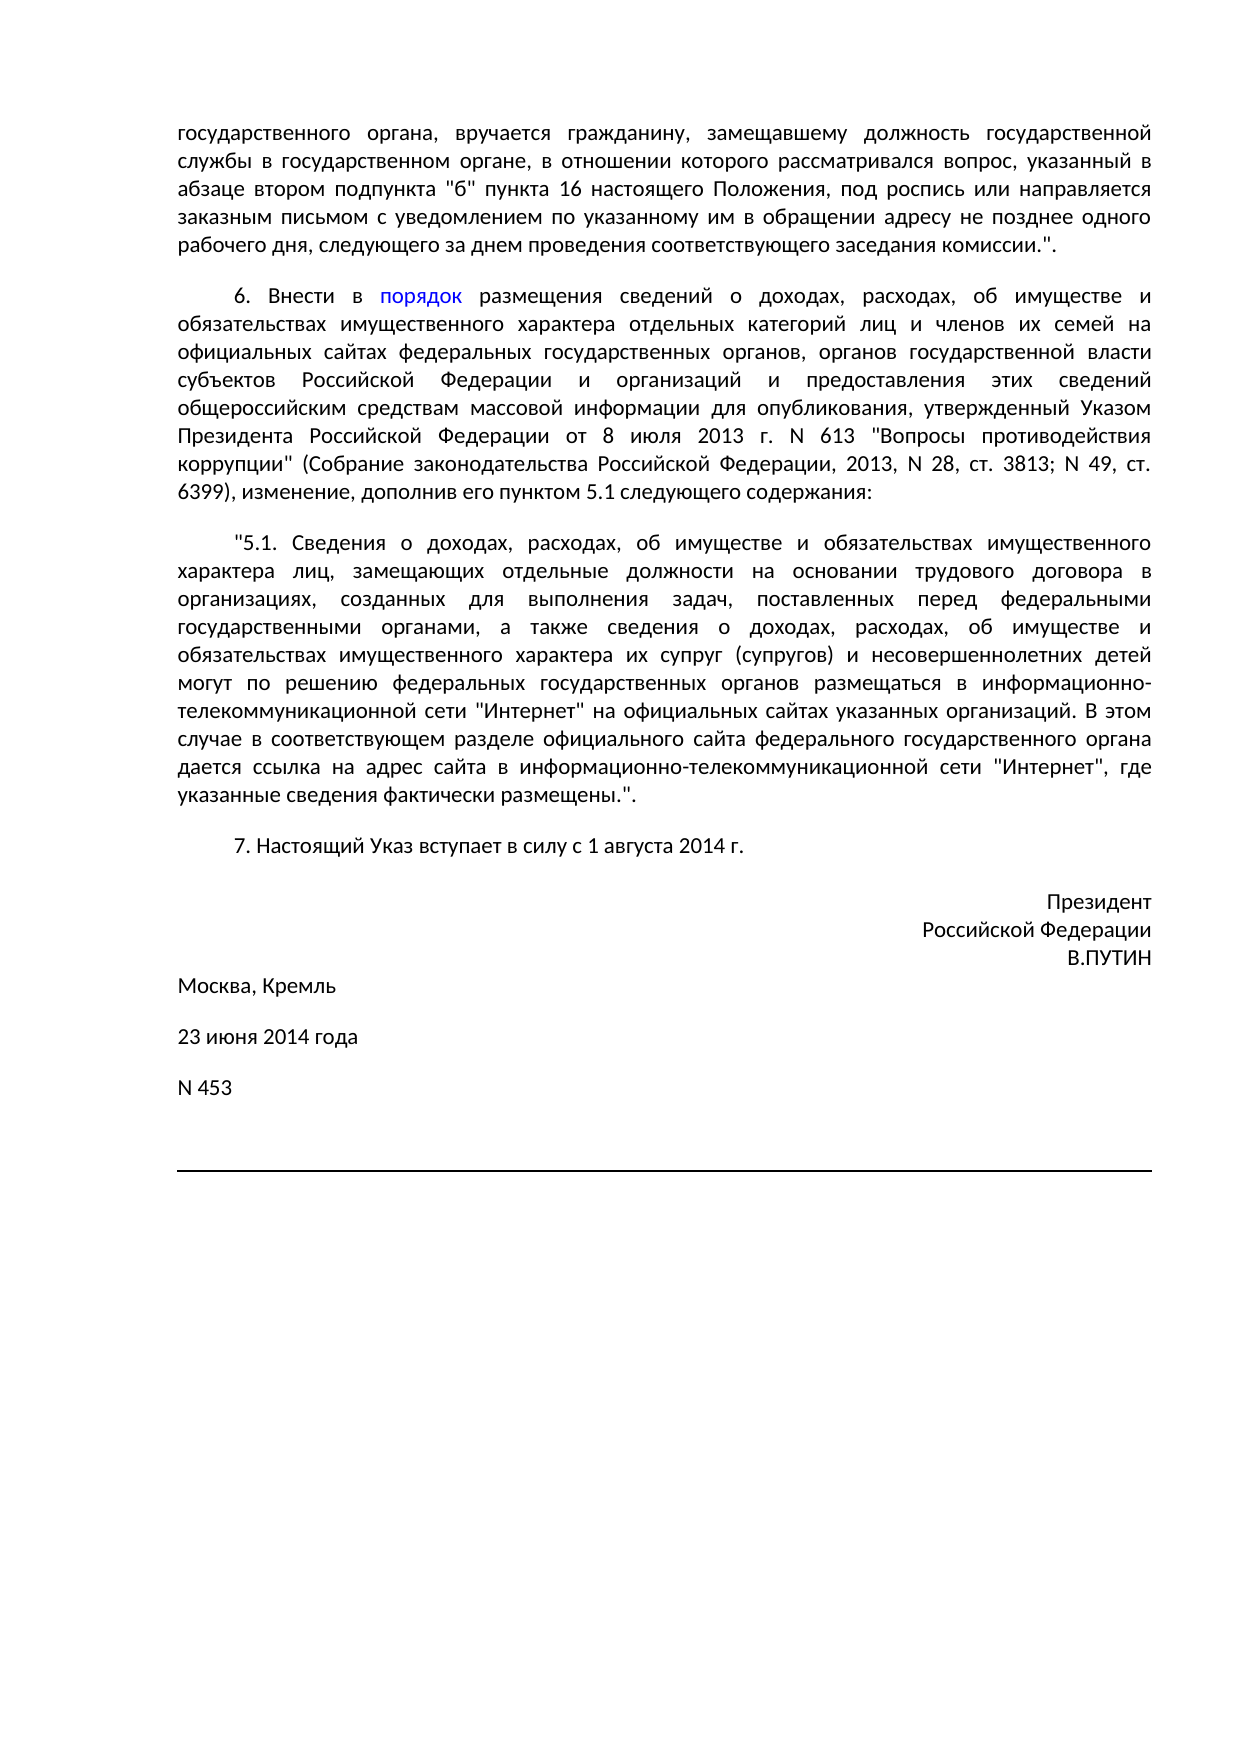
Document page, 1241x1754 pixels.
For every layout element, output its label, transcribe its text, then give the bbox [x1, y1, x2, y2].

text 6. Внести в порядок размещения сведений о доходах, расходах, об имуществе и обязательствах имущественного характера отдельных категорий лиц и членов их семей на официальных сайтах федеральных государственных органов, органов государственной власти субъектов Российской Федерации и организаций и предоставления этих сведений общероссийским средствам массовой информации для опубликования, утвержденный Указом Президента Российской Федерации от 8 июля 2013 г. N 613 "Вопросы противодействия коррупции" (Собрание законодательства Российской Федерации, 2013, N 28, ст. 3813; N 49, ст. 6399), изменение, дополнив его пунктом 5.1 следующего содержания: [177, 281, 1152, 505]
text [177, 118, 1152, 258]
text "5.1. Сведения о доходах, расходах, об имуществе и обязательствах имущественного характера лиц, замещающих отдельные должности на основании трудового договора в организациях, созданных для выполнения задач, поставленных перед федеральными государственными органами, а также сведения о доходах, расходах, об имуществе и обязательствах имущественного характера их супруг (супругов) и несовершеннолетних детей могут по решению федеральных государственных органов размещаться в информационно-телекоммуникационной сети "Интернет" на официальных сайтах указанных организаций. В этом случае в соответствующем разделе официального сайта федерального государственного органа дается ссылка на адрес сайта в информационно-телекоммуникационной сети "Интернет", где указанные сведения фактически размещены.". [177, 528, 1152, 808]
text Москва, Кремль [177, 971, 1152, 999]
text Президент [177, 887, 1152, 915]
text N 453 [177, 1073, 1152, 1101]
text Российской Федерации [177, 915, 1152, 943]
text 7. Настоящий Указ вступает в силу с 1 августа 2014 г. [177, 831, 1152, 859]
text 23 июня 2014 года [177, 1022, 1152, 1050]
text В.ПУТИН [177, 943, 1152, 971]
